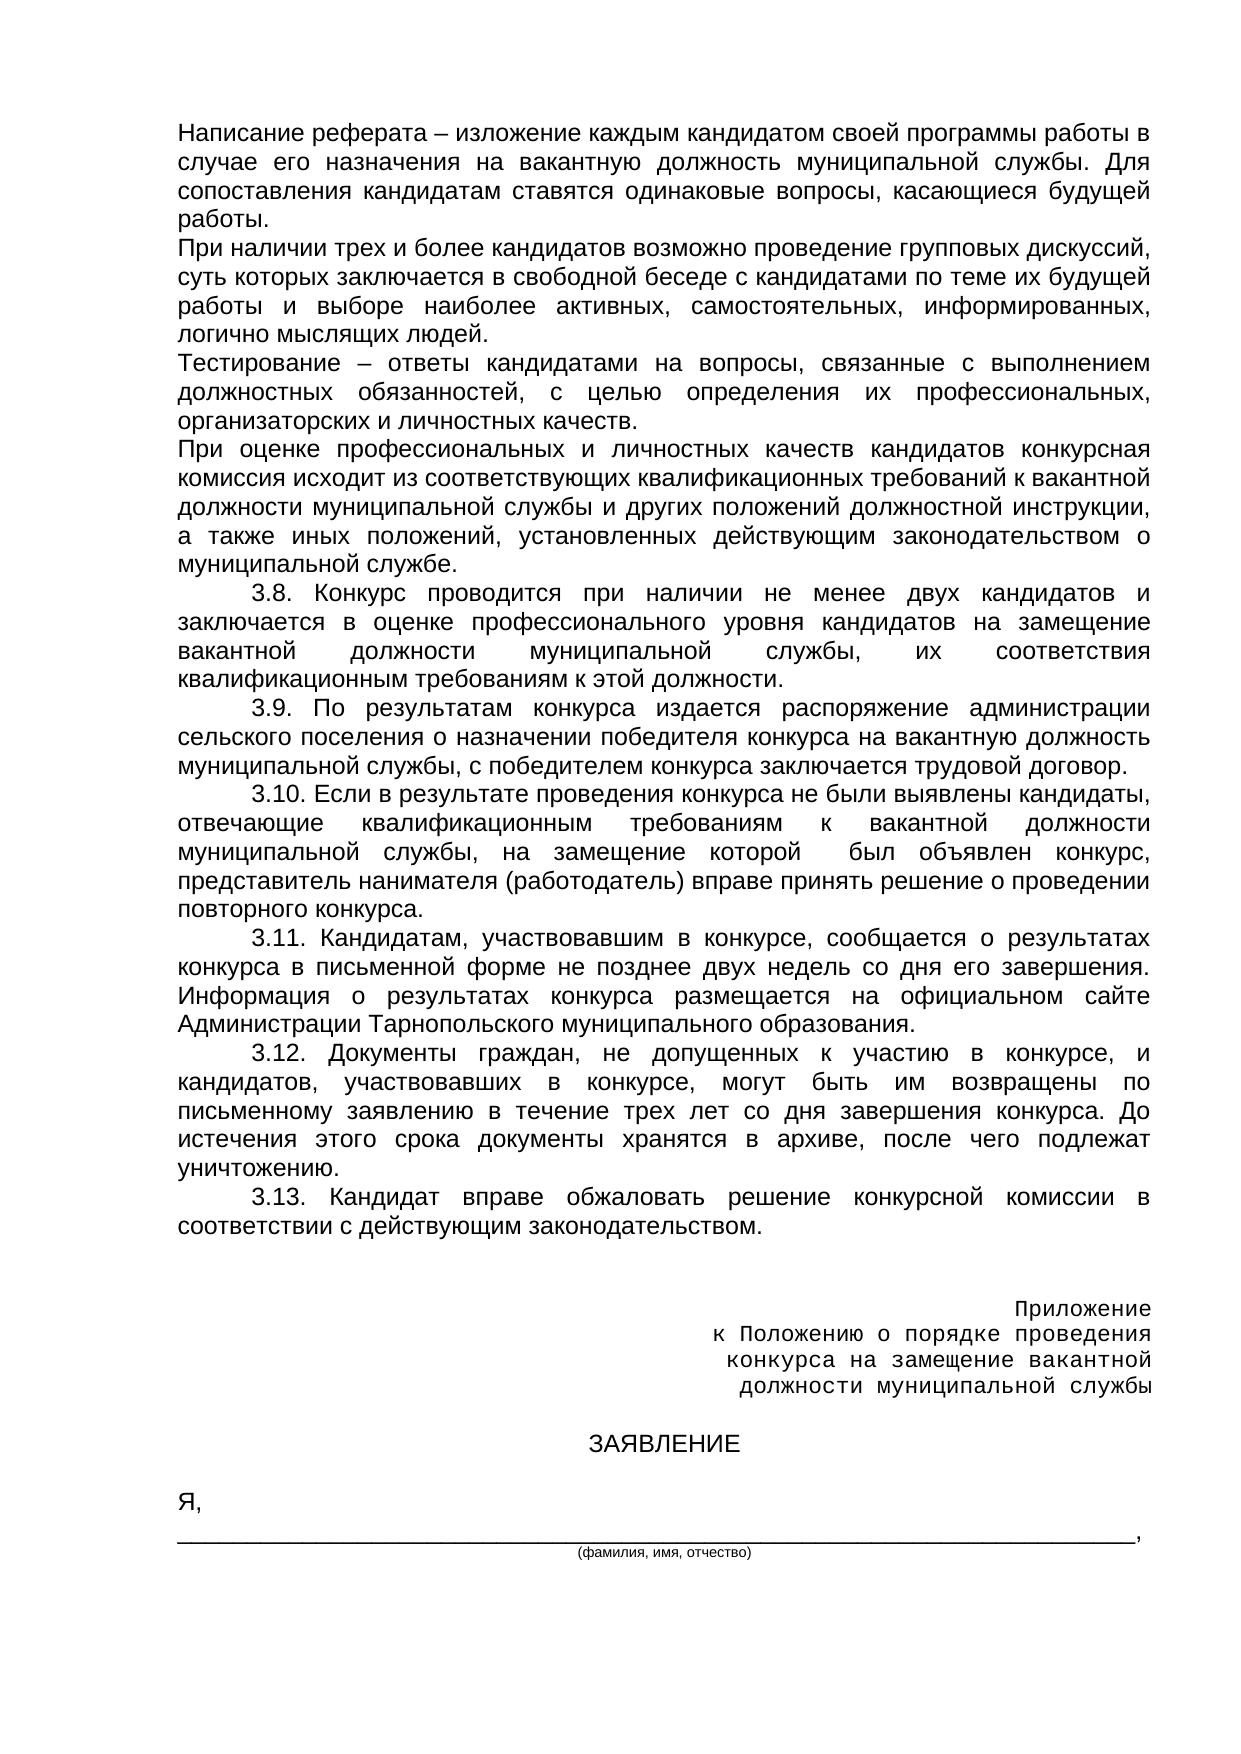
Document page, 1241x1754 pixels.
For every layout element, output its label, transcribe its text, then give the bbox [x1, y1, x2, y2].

text 3.9. По результатам конкурса издается распоряжение администрации сельского поселения о назначении победителя конкурса на вакантную должность муниципальной службы, с победителем конкурса заключается трудовой договор. [177, 693, 1152, 779]
text 3.8. Конкурс проводится при наличии не менее двух кандидатов и заключается в оценке профессионального уровня кандидатов на замещение вакантной должности муниципальной службы, их соответствия квалификационным требованиям к этой должности. [177, 578, 1152, 693]
text Приложение [177, 1297, 1152, 1323]
text должности муниципальной службы [177, 1375, 1152, 1401]
text Написание реферата – изложение каждым кандидатом своей программы работы в случае его назначения на вакантную должность муниципальной службы. Для сопоставления кандидатам ставятся одинаковые вопросы, касающиеся будущей работы. [177, 118, 1152, 233]
text 3.13. Кандидат вправе обжаловать решение конкурсной комиссии в соответствии с действующим законодательством. [177, 1182, 1152, 1239]
text конкурса на замещение вакантной [177, 1349, 1152, 1375]
text ЗАЯВЛЕНИЕ [177, 1429, 1152, 1458]
text При наличии трех и более кандидатов возможно проведение групповых дискуссий, суть которых заключается в свободной беседе с кандидатами по теме их будущей работы и выборе наиболее активных, самостоятельных, информированных, логично мыслящих людей. [177, 233, 1152, 348]
text Я, _____________________________________________________________________, [177, 1487, 1152, 1544]
text 3.12. Документы граждан, не допущенных к участию в конкурсе, и кандидатов, участвовавших в конкурсе, могут быть им возвращены по письменному заявлению в течение трех лет со дня завершения конкурса. До истечения этого срока документы хранятся в архиве, после чего подлежат уничтожению. [177, 1038, 1152, 1182]
text Тестирование – ответы кандидатами на вопросы, связанные с выполнением должностных обязанностей, с целью определения их профессиональных, организаторских и личностных качеств. [177, 348, 1152, 434]
text (фамилия, имя, отчество) [177, 1544, 1152, 1573]
text При оценке профессиональных и личностных качеств кандидатов конкурсная комиссия исходит из соответствующих квалификационных требований к вакантной должности муниципальной службы и других положений должностной инструкции, а также иных положений, установленных действующим законодательством о муниципальной службе. [177, 434, 1152, 578]
text 3.11. Кандидатам, участвовавшим в конкурсе, сообщается о результатах конкурса в письменной форме не позднее двух недель со дня его завершения. Информация о результатах конкурса размещается на официальном сайте Администрации Тарнопольского муниципального образования. [177, 923, 1152, 1038]
text к Положению о порядке проведения [177, 1323, 1152, 1349]
text 3.10. Если в результате проведения конкурса не были выявлены кандидаты, отвечающие квалификационным требованиям к вакантной должности муниципальной службы, на замещение которой был объявлен конкурс, представитель нанимателя (работодатель) вправе принять решение о проведении повторного конкурса. [177, 779, 1152, 923]
